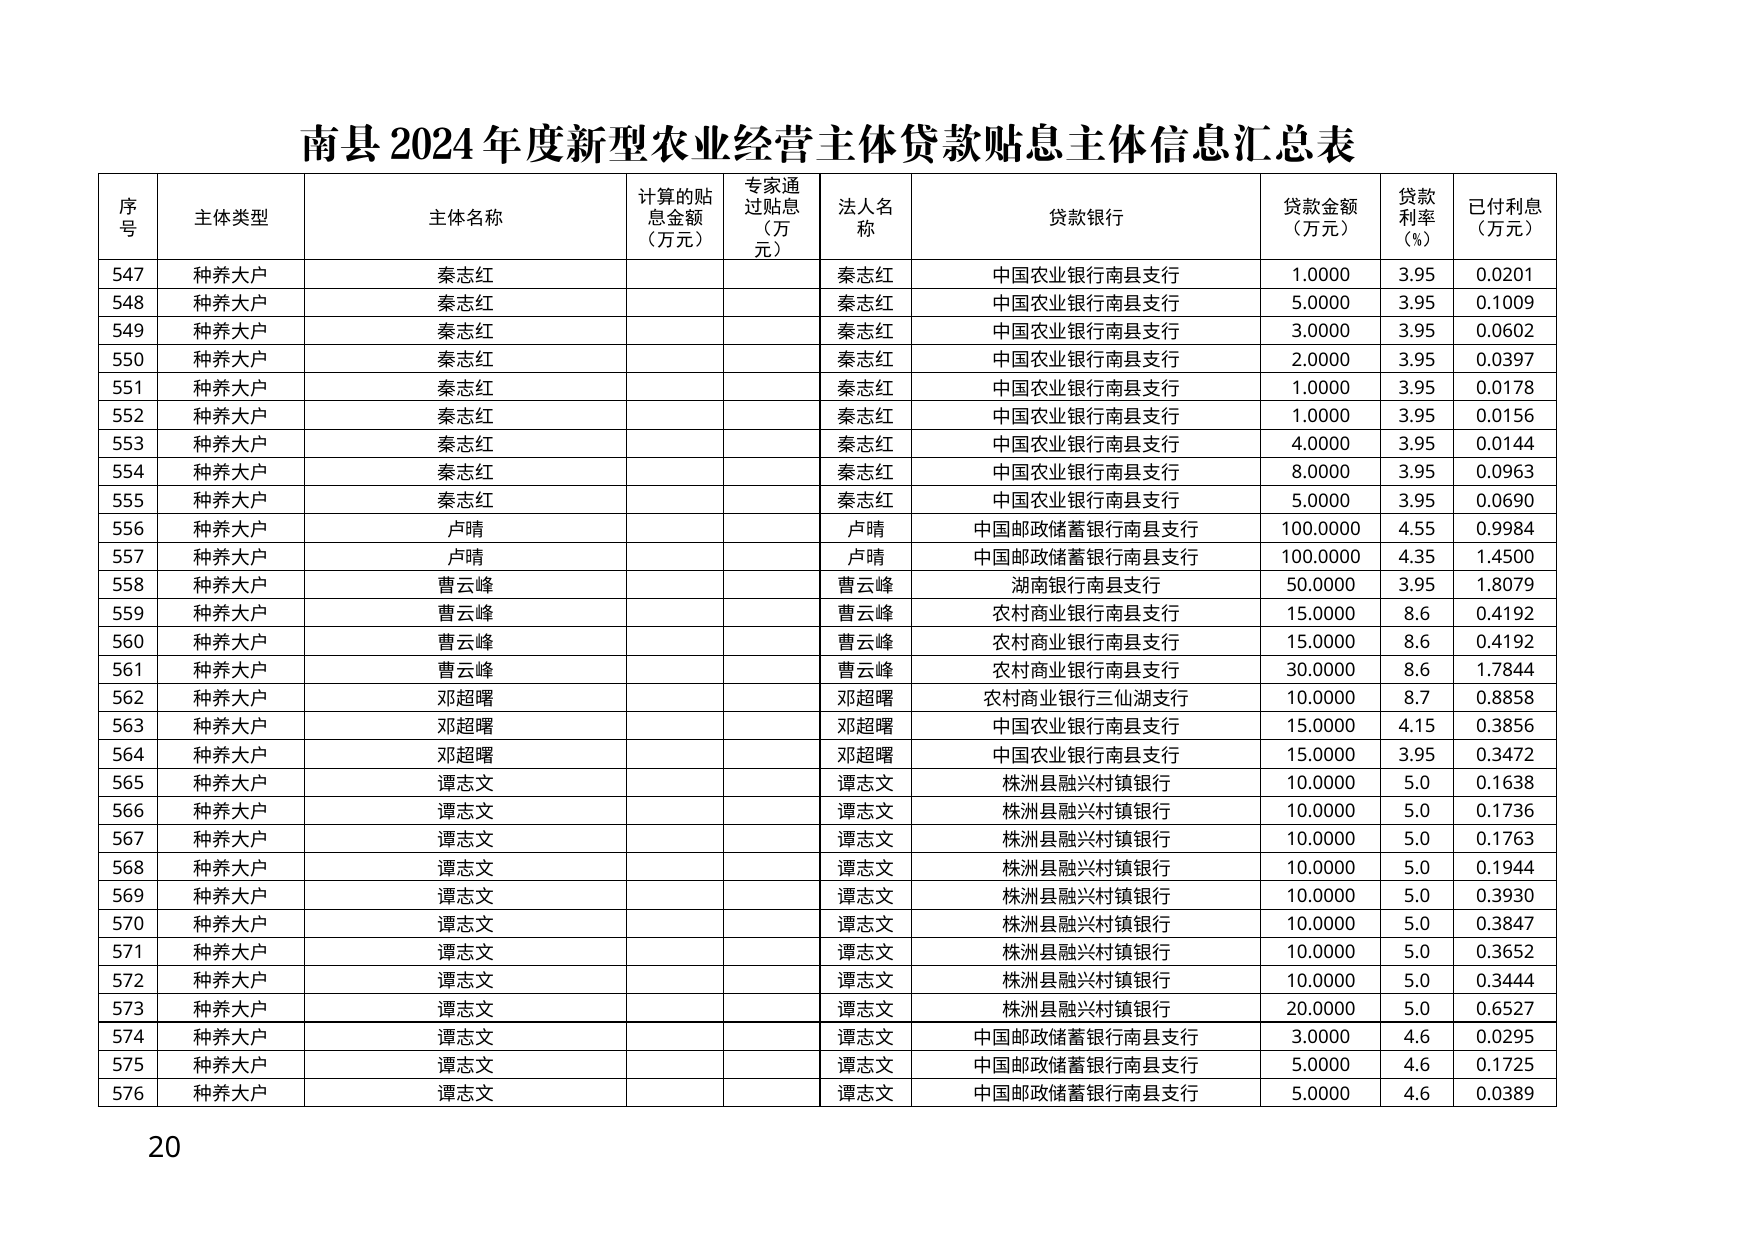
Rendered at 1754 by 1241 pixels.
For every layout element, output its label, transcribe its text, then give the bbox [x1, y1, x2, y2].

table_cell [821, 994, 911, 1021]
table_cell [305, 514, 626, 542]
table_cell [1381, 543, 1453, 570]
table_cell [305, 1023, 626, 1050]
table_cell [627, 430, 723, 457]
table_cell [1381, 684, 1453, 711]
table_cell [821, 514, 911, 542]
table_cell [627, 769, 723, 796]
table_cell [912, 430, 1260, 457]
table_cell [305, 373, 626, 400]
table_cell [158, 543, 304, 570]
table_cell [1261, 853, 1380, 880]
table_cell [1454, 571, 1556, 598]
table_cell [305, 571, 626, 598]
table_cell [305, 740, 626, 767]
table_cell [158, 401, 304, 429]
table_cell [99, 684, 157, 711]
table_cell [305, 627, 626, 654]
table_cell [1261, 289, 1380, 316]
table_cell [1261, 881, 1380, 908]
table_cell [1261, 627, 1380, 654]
table_cell 贷款银行 [912, 174, 1260, 259]
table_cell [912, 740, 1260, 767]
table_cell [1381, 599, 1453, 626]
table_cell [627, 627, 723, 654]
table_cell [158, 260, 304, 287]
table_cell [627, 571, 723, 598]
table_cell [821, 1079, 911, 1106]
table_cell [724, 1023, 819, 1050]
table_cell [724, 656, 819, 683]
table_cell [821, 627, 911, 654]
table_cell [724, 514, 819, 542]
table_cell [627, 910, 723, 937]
table_cell 贷款金额 （万元） [1261, 174, 1380, 259]
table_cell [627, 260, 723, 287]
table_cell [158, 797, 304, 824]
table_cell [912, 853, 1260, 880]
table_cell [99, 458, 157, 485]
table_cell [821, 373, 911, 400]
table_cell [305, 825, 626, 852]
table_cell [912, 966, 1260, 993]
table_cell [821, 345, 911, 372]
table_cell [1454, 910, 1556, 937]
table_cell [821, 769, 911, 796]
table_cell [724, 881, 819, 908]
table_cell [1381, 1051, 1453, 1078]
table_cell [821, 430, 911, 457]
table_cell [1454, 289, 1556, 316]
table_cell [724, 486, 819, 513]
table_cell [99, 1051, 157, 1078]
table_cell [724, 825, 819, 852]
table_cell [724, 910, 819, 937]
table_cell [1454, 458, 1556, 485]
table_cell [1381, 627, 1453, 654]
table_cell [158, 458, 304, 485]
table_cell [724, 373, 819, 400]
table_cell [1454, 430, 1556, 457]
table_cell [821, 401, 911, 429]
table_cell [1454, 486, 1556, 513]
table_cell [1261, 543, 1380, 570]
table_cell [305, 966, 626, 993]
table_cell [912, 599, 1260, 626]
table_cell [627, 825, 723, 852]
table_cell 序号 [99, 174, 157, 259]
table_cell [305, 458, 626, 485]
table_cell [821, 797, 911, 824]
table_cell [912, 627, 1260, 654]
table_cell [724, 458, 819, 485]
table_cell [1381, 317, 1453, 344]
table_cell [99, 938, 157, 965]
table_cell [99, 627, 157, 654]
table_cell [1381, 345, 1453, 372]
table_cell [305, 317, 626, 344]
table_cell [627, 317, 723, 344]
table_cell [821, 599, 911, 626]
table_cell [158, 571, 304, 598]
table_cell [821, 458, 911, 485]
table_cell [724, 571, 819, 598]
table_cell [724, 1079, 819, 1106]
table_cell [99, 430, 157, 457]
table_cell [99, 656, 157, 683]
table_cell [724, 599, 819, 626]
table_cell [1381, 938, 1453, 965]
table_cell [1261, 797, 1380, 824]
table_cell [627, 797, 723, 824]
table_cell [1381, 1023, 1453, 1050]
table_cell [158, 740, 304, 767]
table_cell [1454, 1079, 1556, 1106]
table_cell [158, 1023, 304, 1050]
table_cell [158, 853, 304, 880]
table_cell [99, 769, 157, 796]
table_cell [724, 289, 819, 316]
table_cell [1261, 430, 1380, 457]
table_cell 已付利息 （万元） [1454, 174, 1556, 259]
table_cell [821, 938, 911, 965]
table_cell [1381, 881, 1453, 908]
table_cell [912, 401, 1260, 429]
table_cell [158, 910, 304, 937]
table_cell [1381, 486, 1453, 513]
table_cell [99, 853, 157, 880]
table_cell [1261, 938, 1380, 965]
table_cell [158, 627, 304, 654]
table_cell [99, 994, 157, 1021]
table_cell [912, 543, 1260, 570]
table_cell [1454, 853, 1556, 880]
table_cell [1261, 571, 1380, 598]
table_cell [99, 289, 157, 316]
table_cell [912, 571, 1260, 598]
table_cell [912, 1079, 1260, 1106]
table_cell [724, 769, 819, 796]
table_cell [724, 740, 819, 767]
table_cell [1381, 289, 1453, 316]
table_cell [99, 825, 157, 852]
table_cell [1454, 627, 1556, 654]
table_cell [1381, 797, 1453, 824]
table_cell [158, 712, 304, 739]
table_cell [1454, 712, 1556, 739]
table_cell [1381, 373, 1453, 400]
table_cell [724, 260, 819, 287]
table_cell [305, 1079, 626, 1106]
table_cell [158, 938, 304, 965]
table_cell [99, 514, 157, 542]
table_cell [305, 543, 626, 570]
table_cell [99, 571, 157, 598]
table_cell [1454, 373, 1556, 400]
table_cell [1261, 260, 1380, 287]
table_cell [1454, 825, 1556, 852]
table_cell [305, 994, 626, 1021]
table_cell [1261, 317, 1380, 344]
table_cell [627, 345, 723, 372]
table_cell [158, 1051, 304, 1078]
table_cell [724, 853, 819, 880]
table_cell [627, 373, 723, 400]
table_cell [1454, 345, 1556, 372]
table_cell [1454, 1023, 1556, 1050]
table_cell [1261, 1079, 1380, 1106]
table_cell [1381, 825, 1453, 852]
table_header 南县2024年度新型农业经营主体贷款贴息主体信息汇总表 [98, 118, 1557, 173]
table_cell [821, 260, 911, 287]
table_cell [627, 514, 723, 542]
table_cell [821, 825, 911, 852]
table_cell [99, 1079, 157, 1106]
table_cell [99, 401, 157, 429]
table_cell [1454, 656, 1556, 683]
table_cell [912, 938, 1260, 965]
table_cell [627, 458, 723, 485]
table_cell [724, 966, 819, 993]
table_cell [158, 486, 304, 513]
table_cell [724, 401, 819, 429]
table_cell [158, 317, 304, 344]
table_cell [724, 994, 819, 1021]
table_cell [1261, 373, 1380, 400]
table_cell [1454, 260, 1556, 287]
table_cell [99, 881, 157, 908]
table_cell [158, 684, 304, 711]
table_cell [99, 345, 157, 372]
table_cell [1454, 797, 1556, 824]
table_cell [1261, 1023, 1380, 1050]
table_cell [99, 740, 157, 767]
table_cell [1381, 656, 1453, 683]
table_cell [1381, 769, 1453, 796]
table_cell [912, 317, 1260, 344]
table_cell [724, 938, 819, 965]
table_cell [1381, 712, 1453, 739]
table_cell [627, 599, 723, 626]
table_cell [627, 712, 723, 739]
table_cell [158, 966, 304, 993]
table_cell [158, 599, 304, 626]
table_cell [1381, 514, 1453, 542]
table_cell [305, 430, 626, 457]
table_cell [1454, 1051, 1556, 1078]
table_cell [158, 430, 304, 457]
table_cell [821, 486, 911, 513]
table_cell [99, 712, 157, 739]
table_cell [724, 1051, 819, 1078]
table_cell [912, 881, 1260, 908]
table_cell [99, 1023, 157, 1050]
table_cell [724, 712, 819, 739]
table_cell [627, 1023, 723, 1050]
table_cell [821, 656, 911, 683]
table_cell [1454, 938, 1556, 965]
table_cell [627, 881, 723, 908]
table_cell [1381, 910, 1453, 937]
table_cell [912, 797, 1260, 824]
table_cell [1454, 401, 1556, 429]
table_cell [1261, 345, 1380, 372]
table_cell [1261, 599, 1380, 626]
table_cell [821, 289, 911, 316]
table_cell 主体类型 [158, 174, 304, 259]
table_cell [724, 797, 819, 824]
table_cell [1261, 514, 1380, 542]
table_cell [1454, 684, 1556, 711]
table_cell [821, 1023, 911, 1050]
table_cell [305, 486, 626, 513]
table_cell 主体名称 [305, 174, 626, 259]
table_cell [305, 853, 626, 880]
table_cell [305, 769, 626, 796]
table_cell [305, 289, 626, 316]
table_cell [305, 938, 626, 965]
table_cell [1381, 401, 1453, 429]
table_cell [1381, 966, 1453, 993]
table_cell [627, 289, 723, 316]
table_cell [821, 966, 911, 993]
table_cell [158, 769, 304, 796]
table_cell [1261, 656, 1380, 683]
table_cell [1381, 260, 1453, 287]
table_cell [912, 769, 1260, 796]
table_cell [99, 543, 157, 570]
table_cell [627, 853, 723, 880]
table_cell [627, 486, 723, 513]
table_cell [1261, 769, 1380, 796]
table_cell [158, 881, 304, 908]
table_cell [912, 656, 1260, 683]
table_cell 专家通过贴息 （万元） [724, 174, 819, 259]
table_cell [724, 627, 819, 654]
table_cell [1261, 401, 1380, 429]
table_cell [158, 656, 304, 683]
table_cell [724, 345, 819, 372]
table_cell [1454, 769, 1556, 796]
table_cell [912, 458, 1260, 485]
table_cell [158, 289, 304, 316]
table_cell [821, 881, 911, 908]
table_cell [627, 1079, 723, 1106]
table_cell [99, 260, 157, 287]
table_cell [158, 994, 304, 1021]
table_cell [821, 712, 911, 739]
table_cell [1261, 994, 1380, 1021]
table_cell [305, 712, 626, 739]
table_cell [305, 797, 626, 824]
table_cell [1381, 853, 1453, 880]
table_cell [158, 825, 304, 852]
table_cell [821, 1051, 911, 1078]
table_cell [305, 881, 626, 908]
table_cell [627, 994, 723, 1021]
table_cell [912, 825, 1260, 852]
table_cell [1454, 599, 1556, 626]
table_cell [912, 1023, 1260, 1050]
table_cell 法人名称 [821, 174, 911, 259]
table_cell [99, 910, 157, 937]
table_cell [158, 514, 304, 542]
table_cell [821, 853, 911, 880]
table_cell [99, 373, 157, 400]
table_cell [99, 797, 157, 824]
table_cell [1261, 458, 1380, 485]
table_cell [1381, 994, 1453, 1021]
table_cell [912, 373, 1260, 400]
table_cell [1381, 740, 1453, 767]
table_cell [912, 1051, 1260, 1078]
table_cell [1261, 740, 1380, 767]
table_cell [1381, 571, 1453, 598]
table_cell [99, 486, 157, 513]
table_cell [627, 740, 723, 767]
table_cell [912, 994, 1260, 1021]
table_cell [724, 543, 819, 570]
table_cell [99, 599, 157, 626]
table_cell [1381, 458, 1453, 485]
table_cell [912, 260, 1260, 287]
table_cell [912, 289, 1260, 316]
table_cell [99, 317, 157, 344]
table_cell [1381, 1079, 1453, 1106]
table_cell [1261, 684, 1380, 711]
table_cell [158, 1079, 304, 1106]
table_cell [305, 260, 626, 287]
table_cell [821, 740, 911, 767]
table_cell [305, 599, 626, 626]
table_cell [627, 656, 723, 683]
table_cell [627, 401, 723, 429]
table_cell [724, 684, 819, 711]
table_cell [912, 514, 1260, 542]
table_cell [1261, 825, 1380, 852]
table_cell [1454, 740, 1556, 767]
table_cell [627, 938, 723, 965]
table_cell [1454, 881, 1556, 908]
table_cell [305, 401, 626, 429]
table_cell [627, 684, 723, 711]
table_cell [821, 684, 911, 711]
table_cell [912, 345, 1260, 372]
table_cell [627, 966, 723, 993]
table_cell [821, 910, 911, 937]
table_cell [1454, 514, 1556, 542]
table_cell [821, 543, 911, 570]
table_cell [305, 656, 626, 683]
table_cell 计算的贴息金额 （万元） [627, 174, 723, 259]
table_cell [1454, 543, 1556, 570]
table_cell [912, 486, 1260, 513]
table_cell 贷款利率 （%） [1381, 174, 1453, 259]
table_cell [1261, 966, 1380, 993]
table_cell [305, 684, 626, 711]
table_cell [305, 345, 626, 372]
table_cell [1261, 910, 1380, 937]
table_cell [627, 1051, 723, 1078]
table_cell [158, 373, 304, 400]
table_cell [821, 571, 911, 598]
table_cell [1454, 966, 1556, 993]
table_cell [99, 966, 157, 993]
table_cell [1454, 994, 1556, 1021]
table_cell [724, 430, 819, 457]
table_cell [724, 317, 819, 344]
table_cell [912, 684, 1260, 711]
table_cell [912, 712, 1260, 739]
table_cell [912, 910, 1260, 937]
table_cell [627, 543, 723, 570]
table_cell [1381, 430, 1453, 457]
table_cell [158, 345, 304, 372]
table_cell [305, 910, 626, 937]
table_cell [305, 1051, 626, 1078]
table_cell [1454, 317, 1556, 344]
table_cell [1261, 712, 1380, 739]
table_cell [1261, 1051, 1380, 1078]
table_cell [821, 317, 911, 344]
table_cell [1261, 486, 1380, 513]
